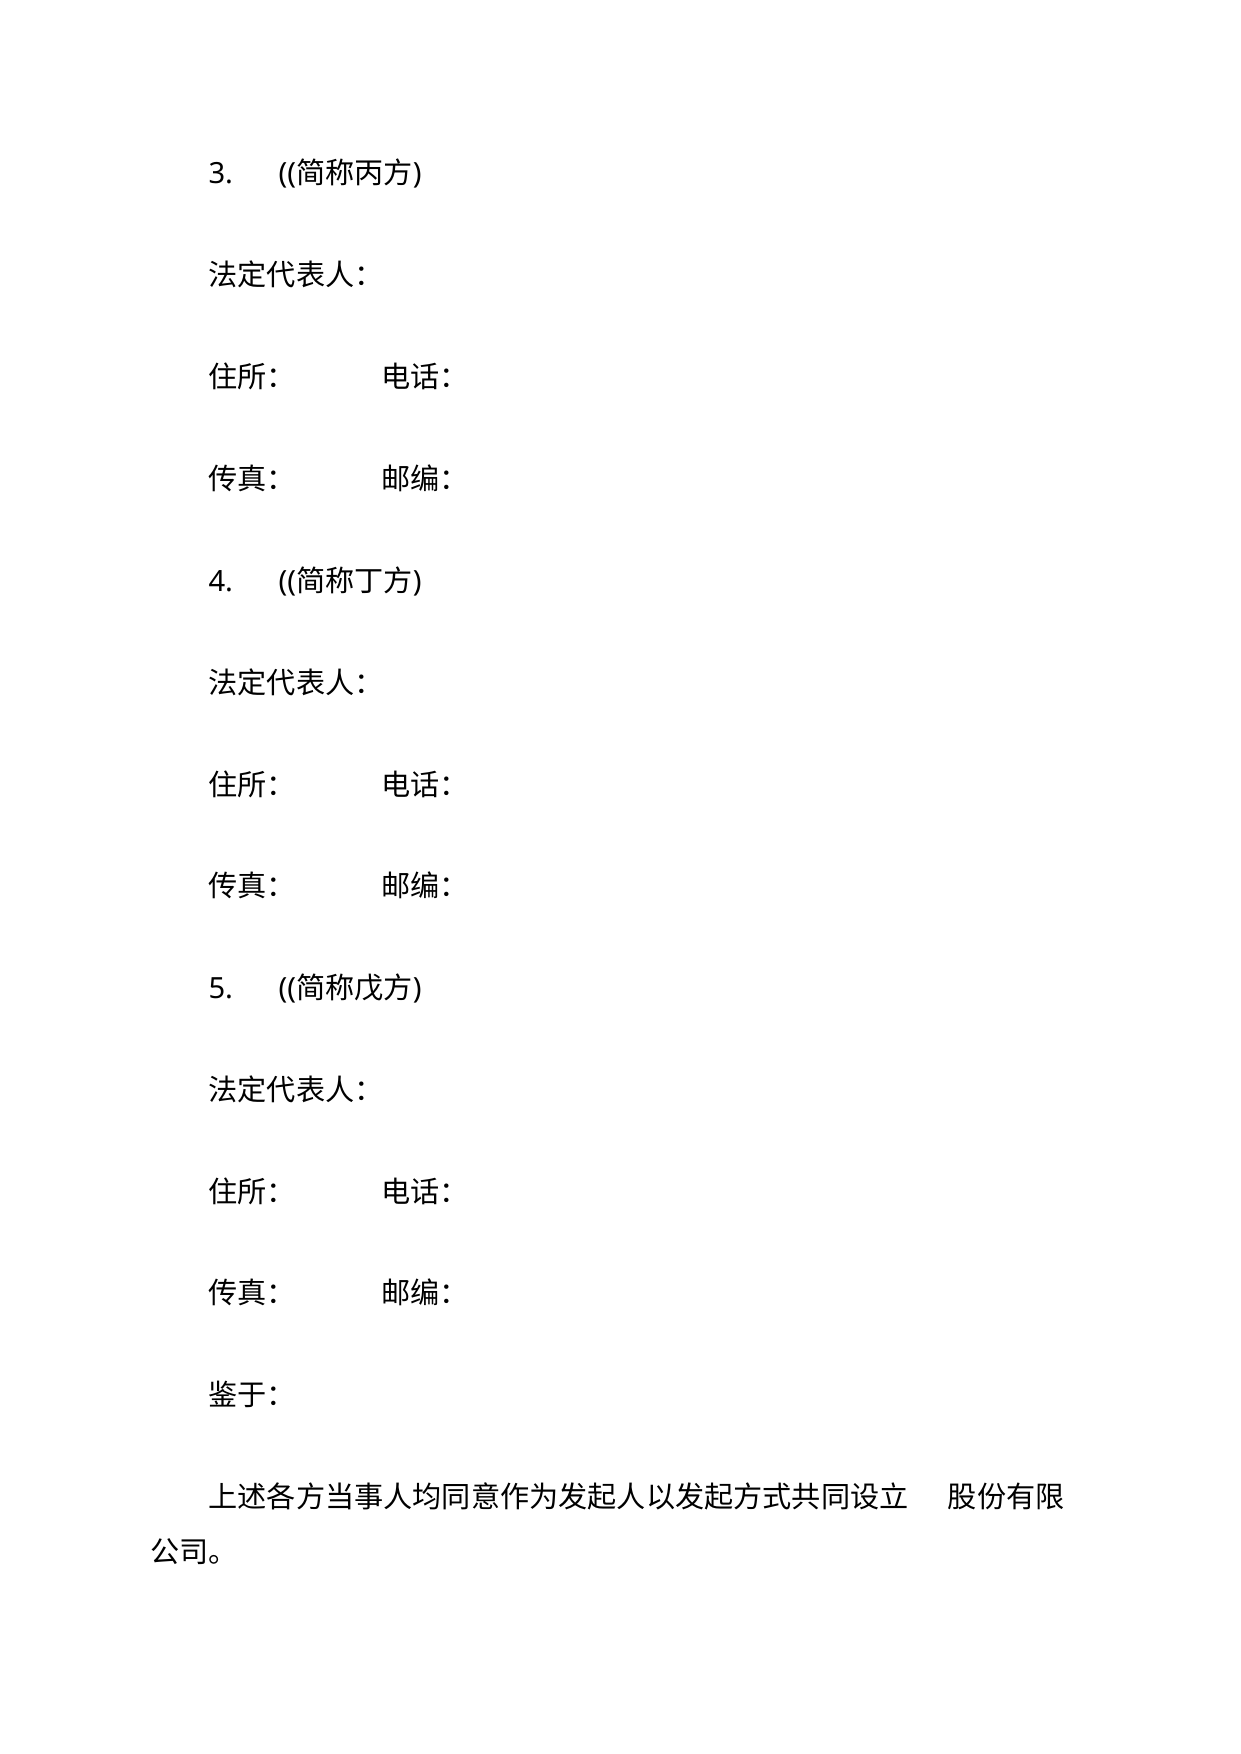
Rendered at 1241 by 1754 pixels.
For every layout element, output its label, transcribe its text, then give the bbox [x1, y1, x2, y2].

text 住所： 电话： [150, 354, 1090, 396]
text 传真： 邮编： [150, 1270, 1090, 1312]
text 4. ((简称丁方) [150, 557, 1090, 600]
text 住所： 电话： [150, 1168, 1090, 1211]
text 法定代表人： [150, 659, 1090, 702]
text 5. ((简称戊方) [150, 964, 1090, 1007]
text 传真： 邮编： [150, 456, 1090, 498]
text 住所： 电话： [150, 761, 1090, 803]
text 传真： 邮编： [150, 863, 1090, 905]
text 3. ((简称丙方) [150, 150, 1090, 192]
text 法定代表人： [150, 252, 1090, 294]
text 鉴于： [150, 1372, 1090, 1414]
text 法定代表人： [150, 1067, 1090, 1109]
text 上述各方当事人均同意作为发起人以发起方式共同设立 股份有限公司。 [150, 1474, 1090, 1571]
